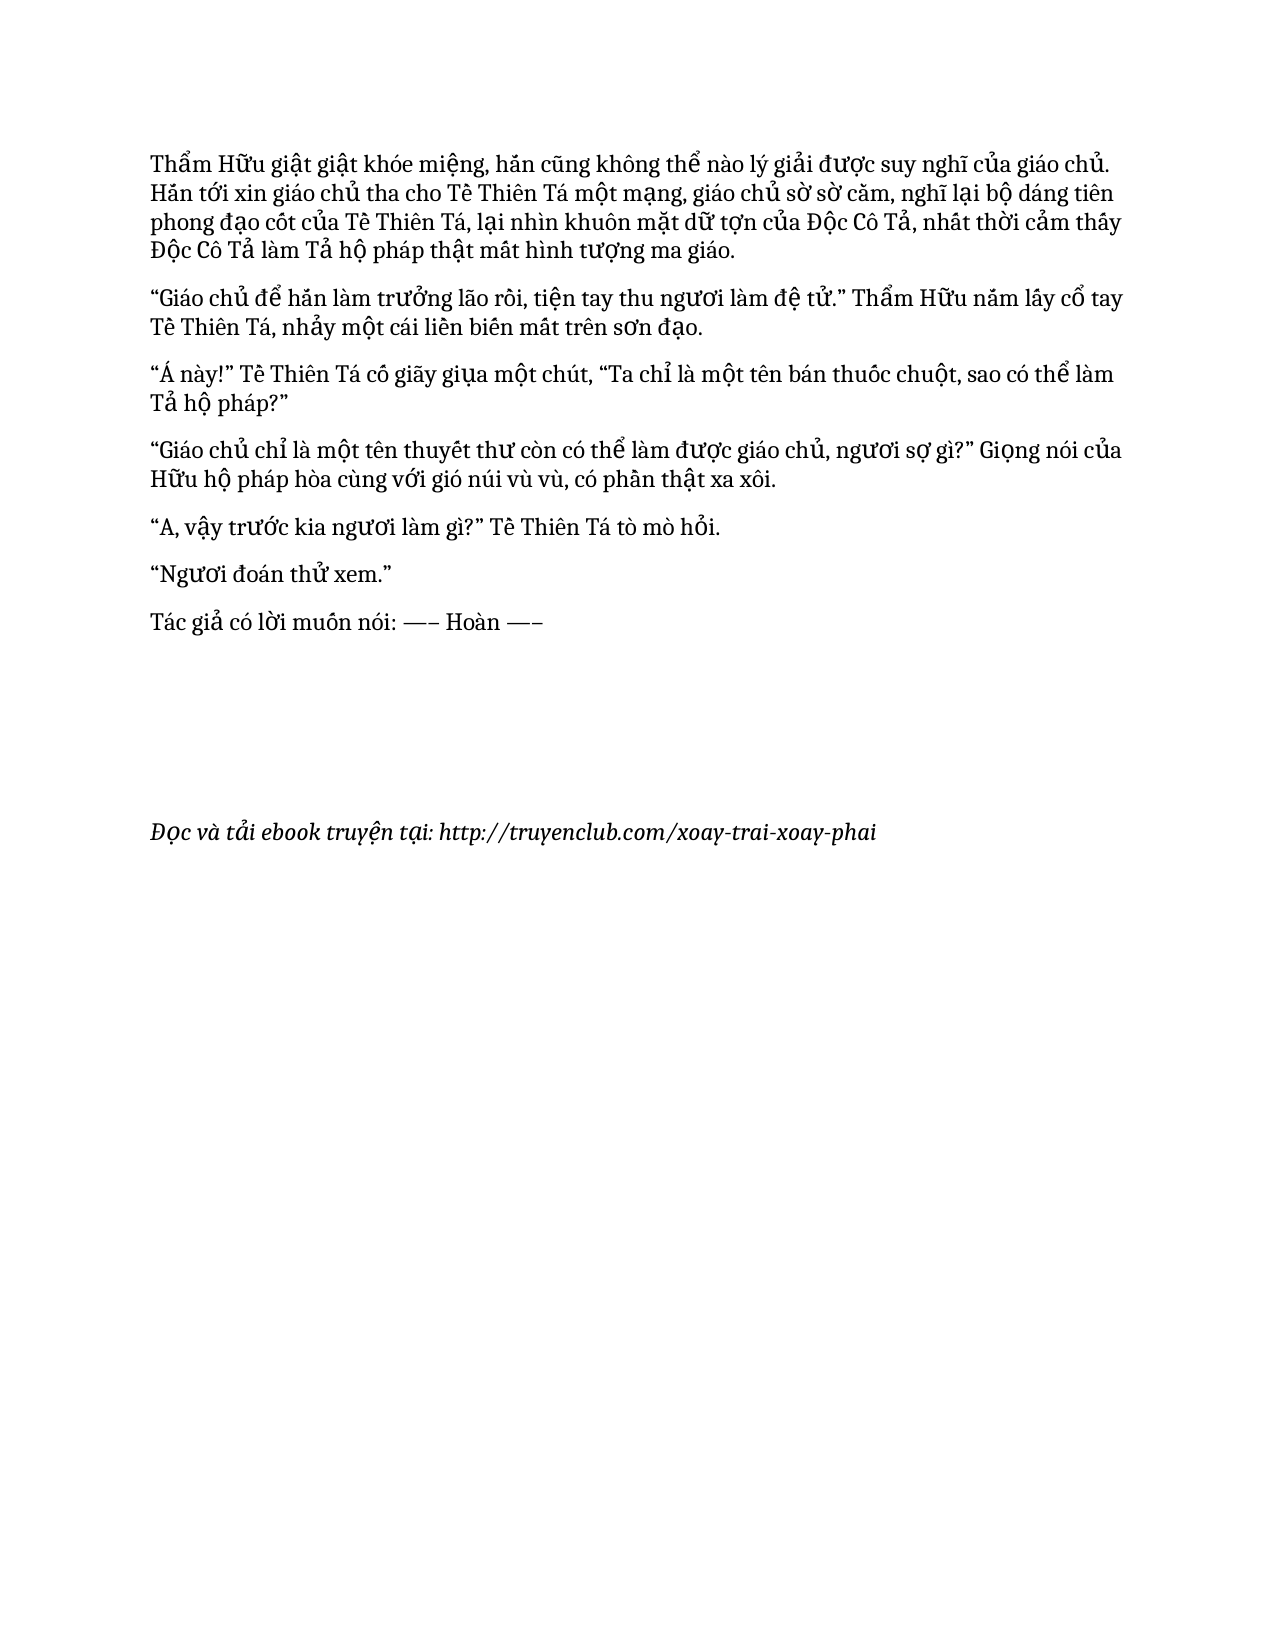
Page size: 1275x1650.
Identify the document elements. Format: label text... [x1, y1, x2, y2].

text Thẩm Hữu giật giật khóe miệng, hắn cũng không thể nào lý giải được suy nghĩ của giáo chủ. Hắn tới xin giáo chủ tha cho Tề Thiên Tá một mạng, giáo chủ sờ sờ cằm, nghĩ lại bộ dáng tiên phong đạo cốt của Tề Thiên Tá, lại nhìn khuôn mặt dữ tợn của Độc Cô Tả, nhất thời cảm thấy Độc Cô Tả làm Tả hộ pháp thật mất hình tượng ma giáo. [150, 150, 1125, 265]
text “Giáo chủ chỉ là một tên thuyết thư còn có thể làm được giáo chủ, ngươi sợ gì?” Giọng nói của Hữu hộ pháp hòa cùng với gió núi vù vù, có phần thật xa xôi. [150, 436, 1125, 494]
text Tác giả có lời muốn nói: —– Hoàn —– [150, 607, 1125, 694]
text “Á này!” Tề Thiên Tá cố giãy giụa một chút, “Ta chỉ là một tên bán thuốc chuột, sao có thể làm Tả hộ pháp?” [150, 360, 1125, 417]
text “A, vậy trước kia ngươi làm gì?” Tề Thiên Tá tò mò hỏi. [150, 512, 1125, 541]
text Đọc và tải ebook truyện tại: http://truyenclub.com/xoay-trai-xoay-phai [150, 817, 1125, 846]
text “Giáo chủ để hắn làm trưởng lão rồi, tiện tay thu ngươi làm đệ tử.” Thẩm Hữu nắm lấy cổ tay Tề Thiên Tá, nhảy một cái liền biến mất trên sơn đạo. [150, 284, 1125, 341]
text “Ngươi đoán thử xem.” [150, 560, 1125, 589]
